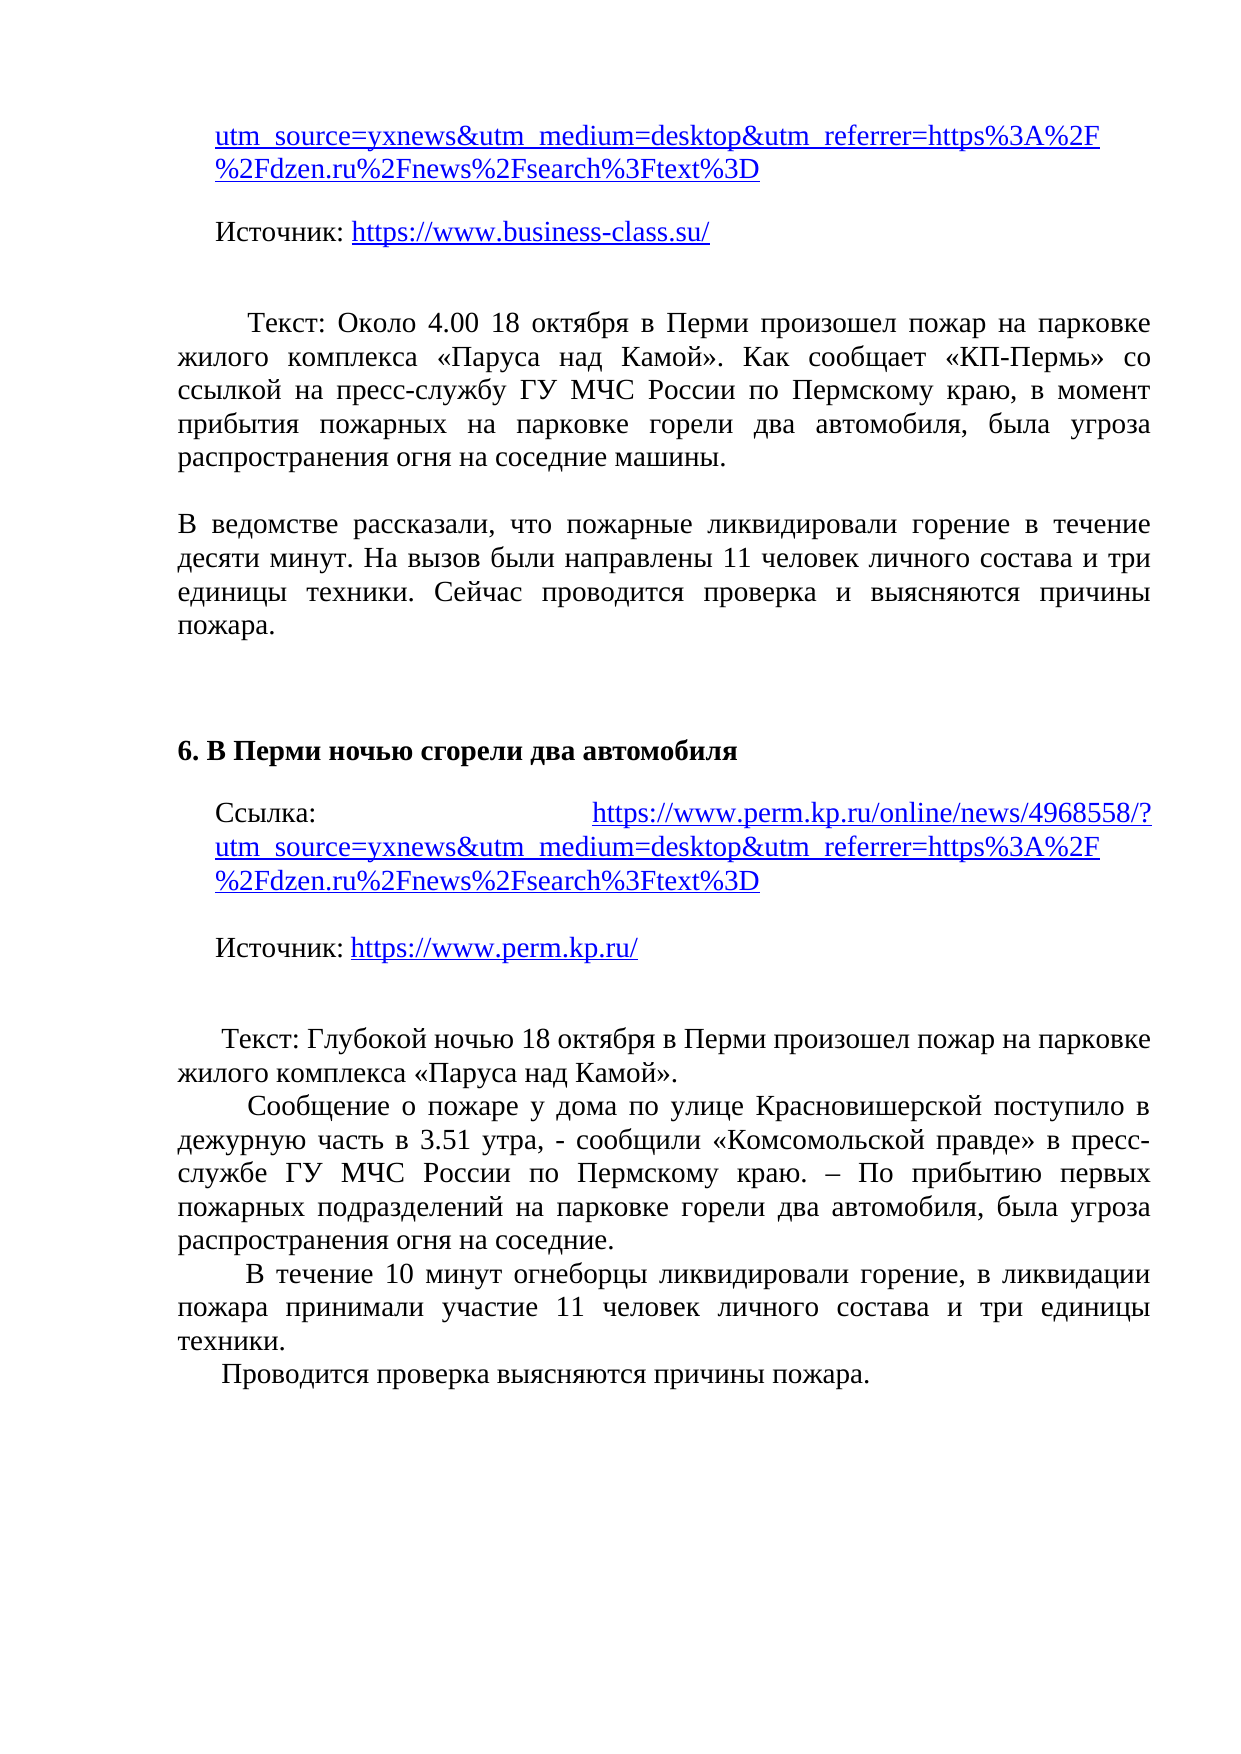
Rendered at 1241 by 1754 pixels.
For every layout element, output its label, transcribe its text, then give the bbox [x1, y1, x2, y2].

list Источник: https://www.perm.kp.ru/ [215, 930, 1152, 963]
text Текст: Около 4.00 18 октября в Перми произошел пожар на парковке жилого комплекса «Паруса над Камой». Как сообщает «КП-Пермь» со ссылкой на пресс-службу ГУ МЧС России по Пермскому краю, в момент прибытия пожарных на парковке горели два автомобиля, была угроза распространения огня на соседние машины. [177, 305, 1152, 473]
text В ведомстве рассказали, что пожарные ликвидировали горение в течение десяти минут. На вызов были направлены 11 человек личного состава и три единицы техники. Сейчас проводится проверка и выясняются причины пожара. [177, 507, 1152, 641]
list Источник: https://www.business-class.su/ [215, 214, 1152, 247]
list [215, 118, 1152, 185]
text Сообщение о пожаре у дома по улице Красновишерской поступило в дежурную часть в 3.51 утра, - сообщили «Комсомольской правде» в пресс-службе ГУ МЧС России по Пермскому краю. – По прибытию первых пожарных подразделений на парковке горели два автомобиля, была угроза распространения огня на соседние. [177, 1088, 1152, 1256]
text Текст: Глубокой ночью 18 октября в Перми произошел пожар на парковке жилого комплекса «Паруса над Камой». [177, 1021, 1152, 1088]
list Ссылка: https://www.perm.kp.ru/online/news/4968558/?utm_source=yxnews&utm_medium=desktop&utm_referrer=https%3A%2F%2Fdzen.ru%2Fnews%2Fsearch%3Ftext%3D [215, 796, 1152, 896]
text В течение 10 минут огнеборцы ликвидировали горение, в ликвидации пожара принимали участие 11 человек личного состава и три единицы техники. [177, 1256, 1152, 1357]
subtitle 6. В Перми ночью сгорели два автомобиля [177, 733, 1152, 766]
text Проводится проверка выясняются причины пожара. [177, 1357, 1152, 1390]
